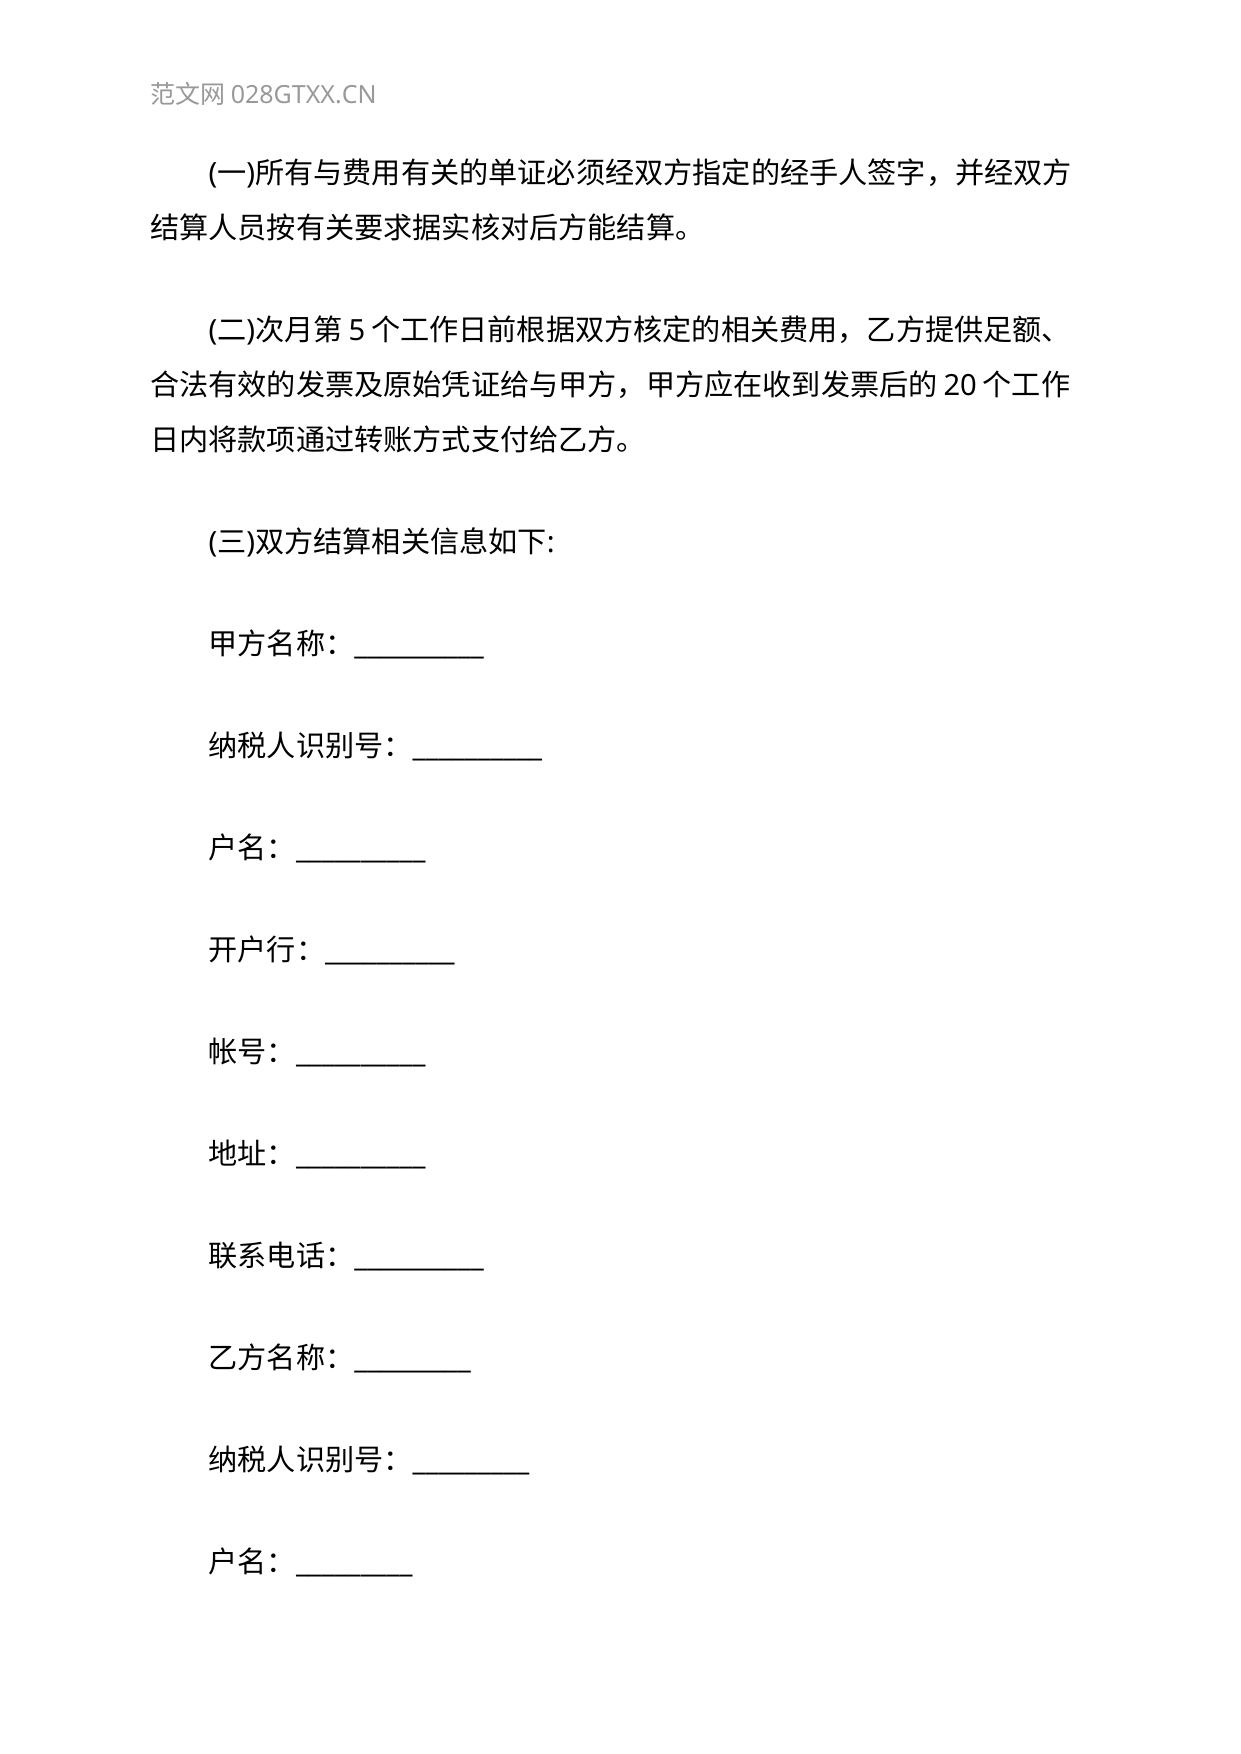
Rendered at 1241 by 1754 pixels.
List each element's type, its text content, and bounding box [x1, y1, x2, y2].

text 户名：__________ [150, 824, 1090, 867]
text 帐号：__________ [150, 1028, 1090, 1071]
text (二)次月第5个工作日前根据双方核定的相关费用，乙方提供足额、合法有效的发票及原始凭证给与甲方，甲方应在收到发票后的20个工作日内将款项通过转账方式支付给乙方。 [150, 307, 1090, 459]
text 甲方名称：__________ [150, 621, 1090, 663]
text 开户行：__________ [150, 926, 1090, 969]
text 联系电话：__________ [150, 1232, 1090, 1275]
text (三)双方结算相关信息如下: [150, 518, 1090, 561]
text 乙方名称：_________ [150, 1334, 1090, 1377]
text 纳税人识别号：_________ [150, 1436, 1090, 1479]
text 纳税人识别号：__________ [150, 722, 1090, 765]
text (一)所有与费用有关的单证必须经双方指定的经手人签字，并经双方结算人员按有关要求据实核对后方能结算。 [150, 150, 1090, 247]
text 地址：__________ [150, 1130, 1090, 1173]
text 户名：_________ [150, 1538, 1090, 1581]
